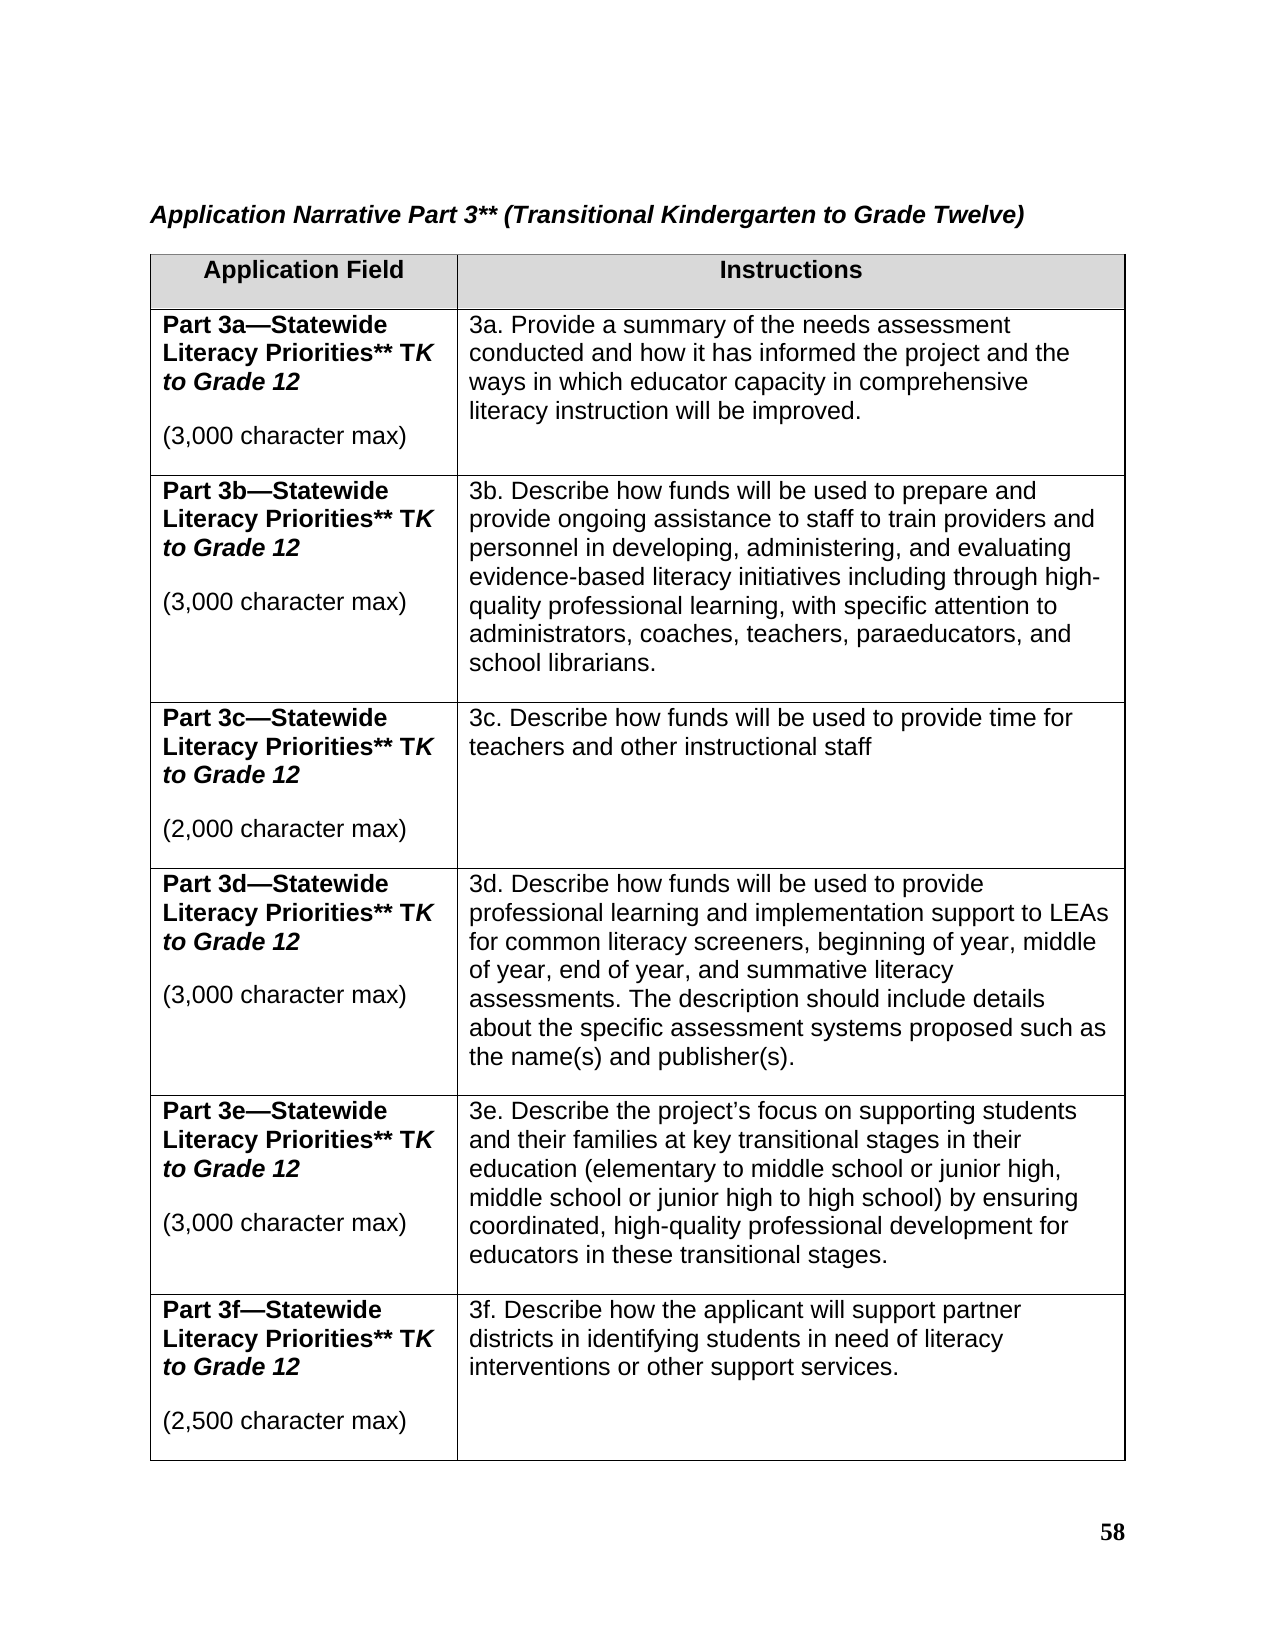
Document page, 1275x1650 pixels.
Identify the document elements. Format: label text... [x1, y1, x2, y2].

table_cell 3b. Describe how funds will be used to prepare and provide ongoing assistance to staff to train providers and personnel in developing, administering, and evaluating evidence-based literacy initiatives including through high-quality professional learning, with specific attention to administrators, coaches, teachers, paraeducators, and school librarians. [458, 476, 1124, 702]
table_cell Part 3f—Statewide Literacy Priorities** TK to Grade 12 (2,500 character max) [151, 1295, 457, 1460]
table_cell Part 3d—Statewide Literacy Priorities** TK to Grade 12 (3,000 character max) [151, 869, 457, 1095]
table_cell Part 3a—Statewide Literacy Priorities** TK to Grade 12 (3,000 character max) [151, 310, 457, 474]
subtitle Application Narrative Part 3** (Transitional Kindergarten to Grade Twelve) [150, 200, 1125, 229]
table_cell Part 3b—Statewide Literacy Priorities** TK to Grade 12 (3,000 character max) [151, 476, 457, 702]
table_cell 3d. Describe how funds will be used to provide professional learning and implementation support to LEAs for common literacy screeners, beginning of year, middle of year, end of year, and summative literacy assessments. The description should include details about the specific assessment systems proposed such as the name(s) and publisher(s). [458, 869, 1124, 1095]
table_cell 3c. Describe how funds will be used to provide time for teachers and other instructional staff [458, 703, 1124, 868]
table_cell 3f. Describe how the applicant will support partner districts in identifying students in need of literacy interventions or other support services. [458, 1295, 1124, 1460]
table_cell 3e. Describe the project’s focus on supporting students and their families at key transitional stages in their education (elementary to middle school or junior high, middle school or junior high to high school) by ensuring coordinated, high-quality professional development for educators in these transitional stages. [458, 1096, 1124, 1294]
table_cell Part 3c—Statewide Literacy Priorities** TK to Grade 12 (2,000 character max) [151, 703, 457, 868]
table_header Instructions [458, 255, 1124, 308]
table_cell 3a. Provide a summary of the needs assessment conducted and how it has informed the project and the ways in which educator capacity in comprehensive literacy instruction will be improved. [458, 310, 1124, 474]
table_header Application Field [151, 255, 457, 308]
table_cell Part 3e—Statewide Literacy Priorities** TK to Grade 12 (3,000 character max) [151, 1096, 457, 1294]
